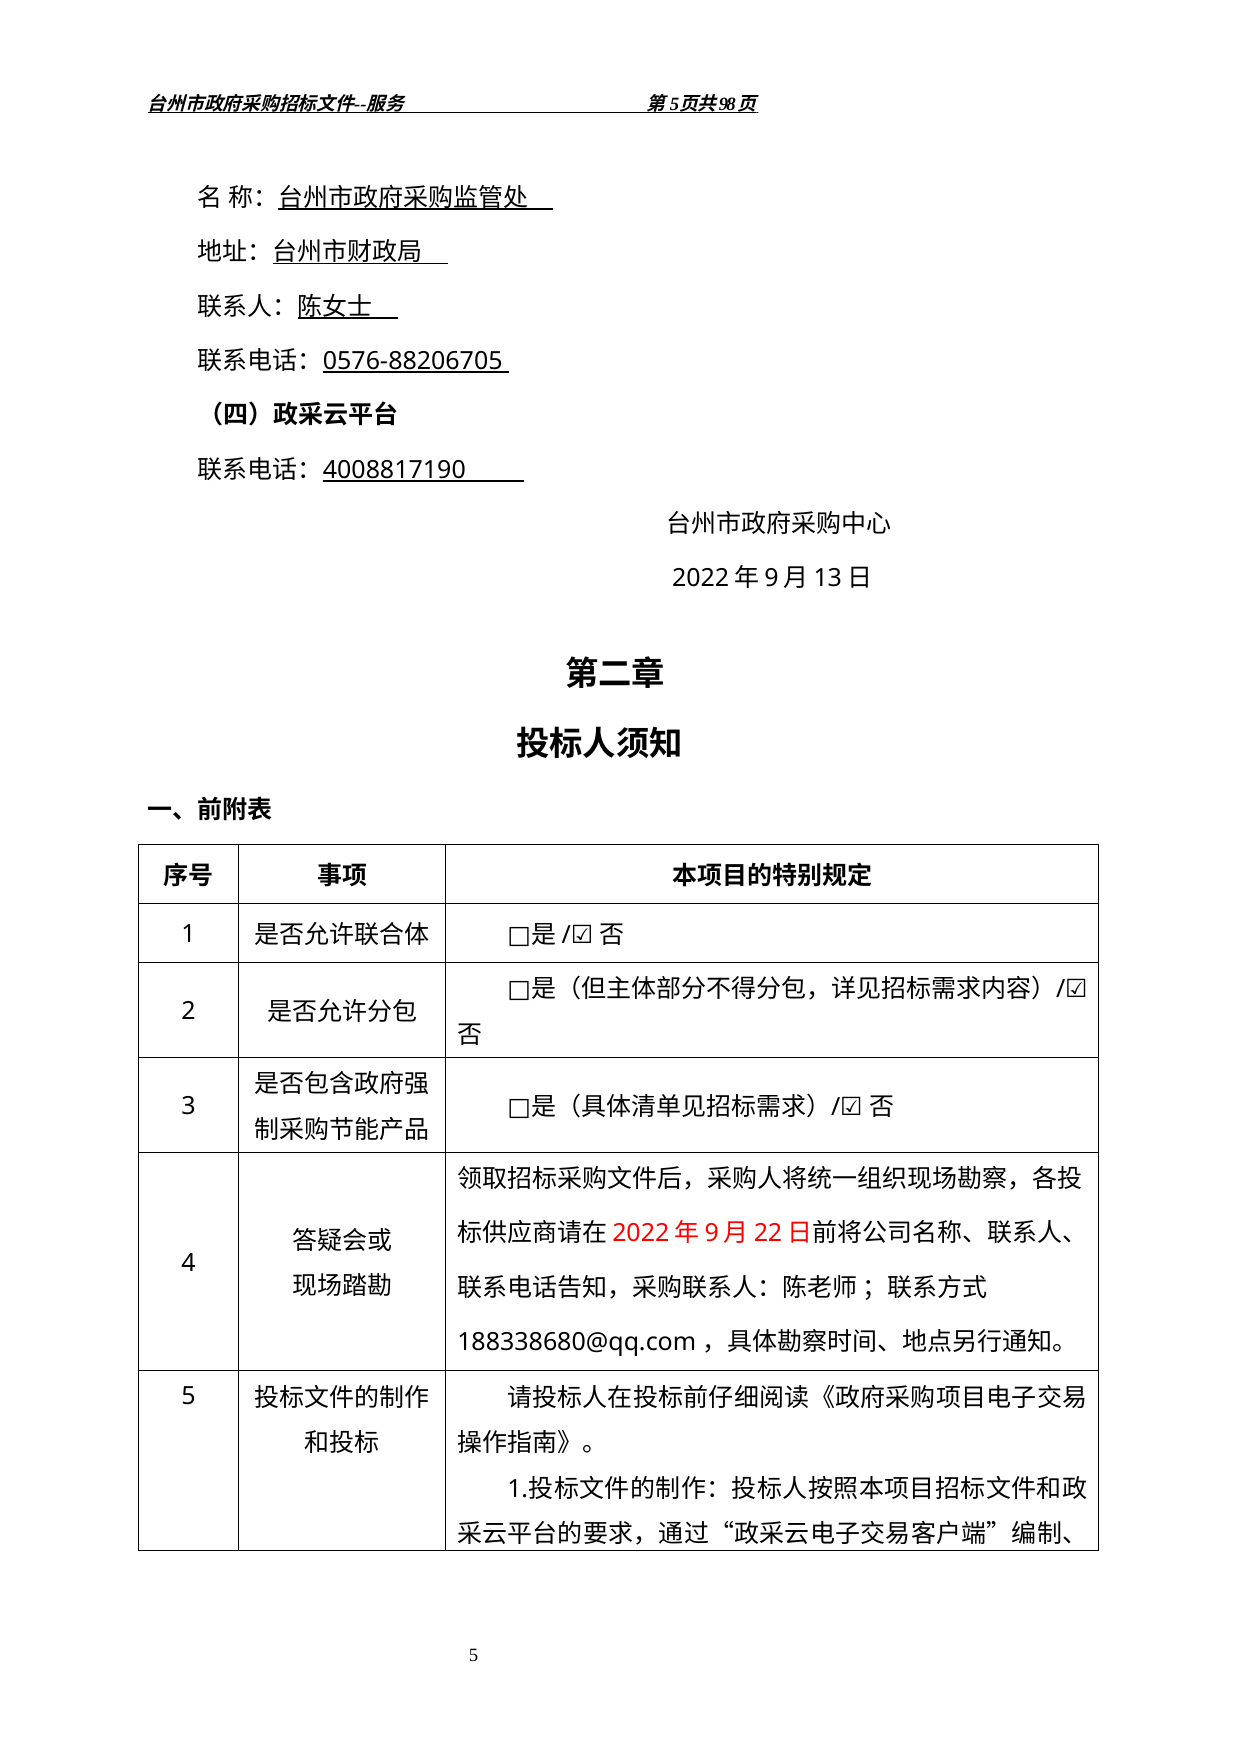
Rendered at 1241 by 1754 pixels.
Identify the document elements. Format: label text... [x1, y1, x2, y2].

table_header 序号 [139, 845, 238, 903]
table_cell 是否允许分包 [239, 963, 445, 1057]
text 地址：台州市财政局 [148, 232, 1089, 268]
table_header 本项目的特别规定 [446, 845, 1098, 903]
table_cell 1 [139, 904, 238, 962]
table_cell 是否包含政府强制采购节能产品 [239, 1058, 445, 1152]
table_cell 是否允许联合体 [239, 904, 445, 962]
text 联系电话：0576-88206705 [148, 340, 1089, 377]
text 2022年9月13日 [148, 558, 1089, 594]
text （四）政采云平台 [148, 395, 1089, 431]
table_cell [446, 1371, 1098, 1549]
table_cell 5 [139, 1371, 238, 1549]
table_cell 3 [139, 1058, 238, 1152]
text 台州市政府采购中心 [148, 503, 1089, 540]
table_cell □是（但主体部分不得分包，详见招标需求内容）/☑ 否 [446, 963, 1098, 1057]
text 联系人：陈女士 [148, 286, 1089, 322]
table_cell □是（具体清单见招标需求）/☑ 否 [446, 1058, 1098, 1152]
text 联系电话：4008817190 [148, 449, 1089, 485]
table_header 事项 [239, 845, 445, 903]
table_cell □是 /☑ 否 [446, 904, 1098, 962]
text 一、前附表 [148, 789, 1089, 826]
table_cell 领取招标采购文件后，采购人将统一组织现场勘察，各投标供应商请在2022年9月22日前将公司名称、联系人、联系电话告知，采购联系人：陈老师 ；联系方式188338680@qq.com ，具体勘察时间、地点另行通知。 [446, 1153, 1098, 1370]
table_cell 答疑会或 现场踏勘 [239, 1153, 445, 1370]
table_cell 4 [139, 1153, 238, 1370]
table_cell 投标文件的制作和投标 [239, 1371, 445, 1549]
list 投标人须知 [148, 717, 1089, 765]
table_cell 2 [139, 963, 238, 1057]
text 名 称：台州市政府采购监管处 [148, 177, 1089, 213]
